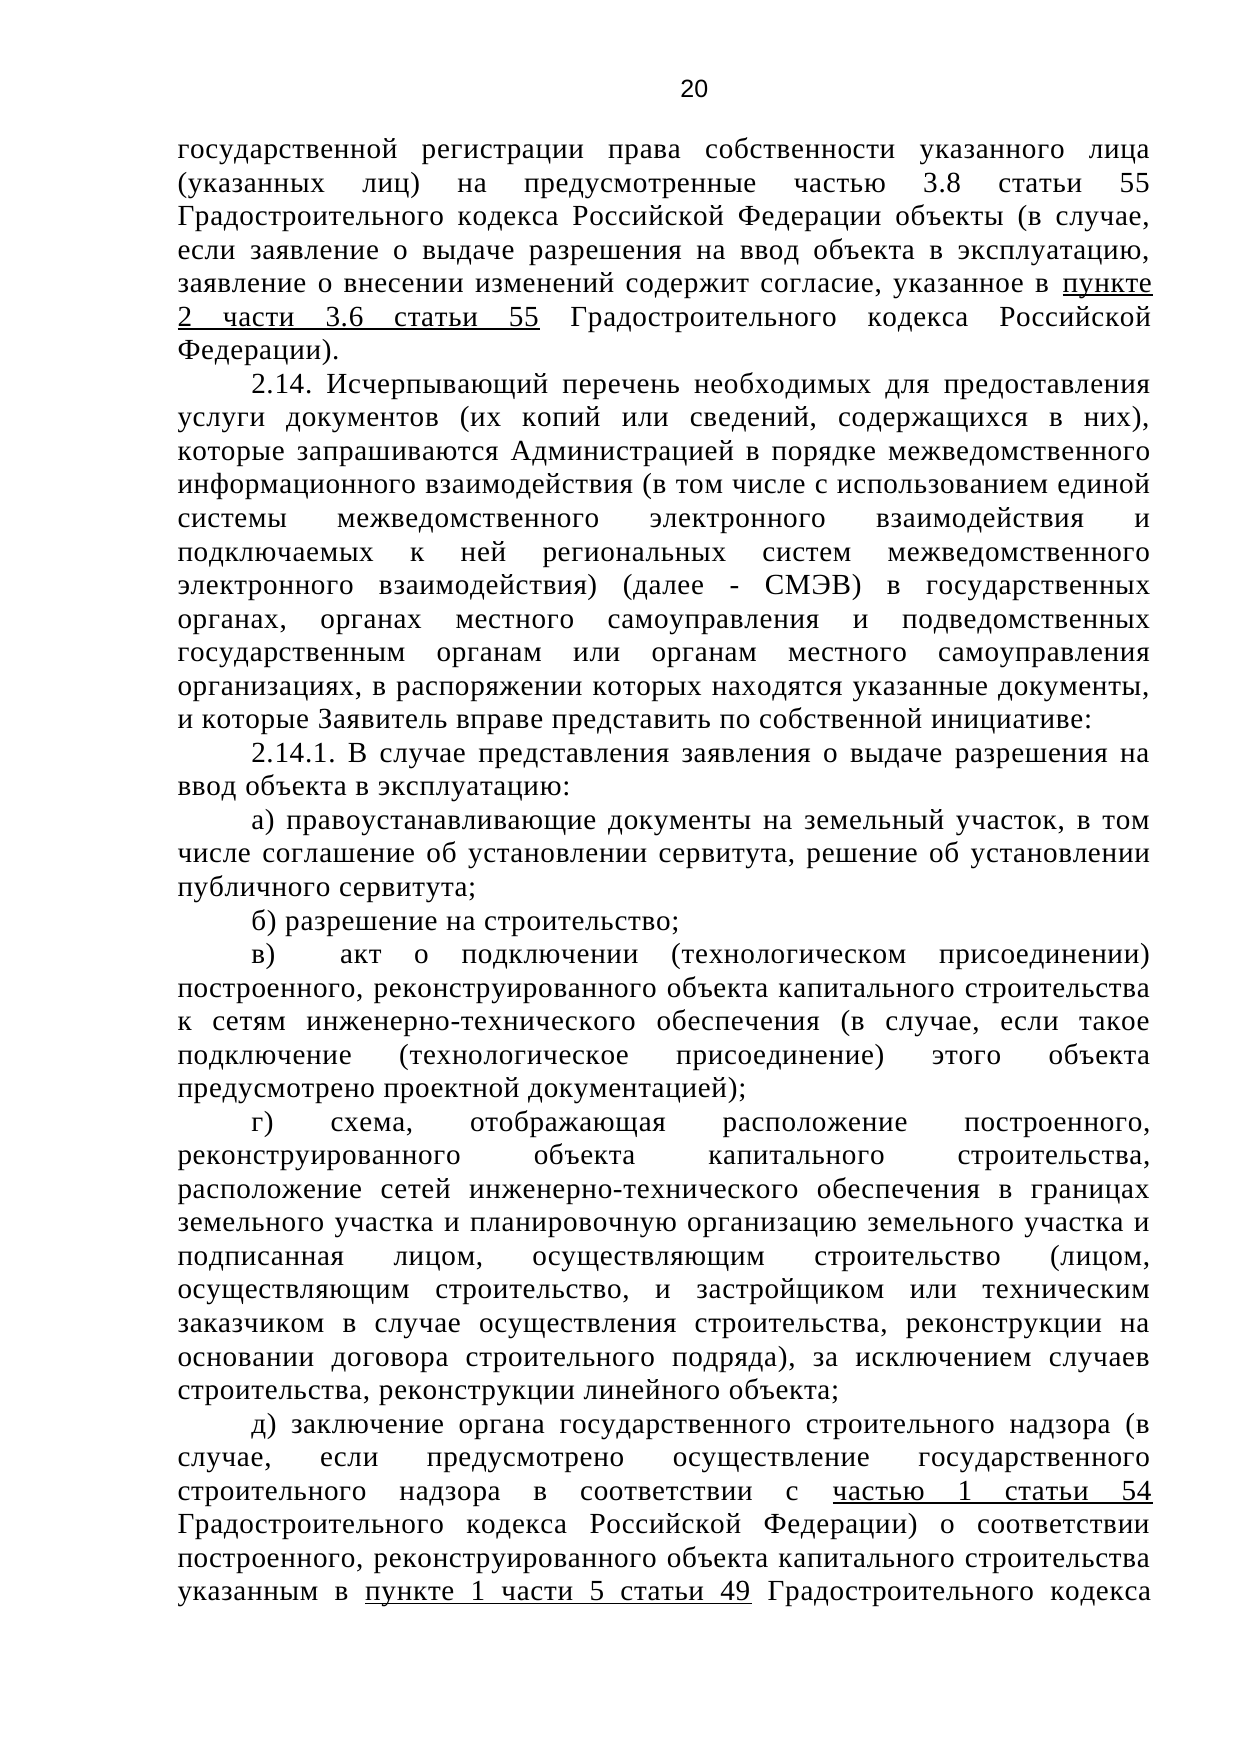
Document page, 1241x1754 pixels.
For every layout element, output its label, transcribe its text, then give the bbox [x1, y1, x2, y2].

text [177, 1406, 1152, 1607]
text в) акт о подключении (технологическом присоединении) построенного, реконструированного объекта капитального строительства к сетям инженерно-технического обеспечения (в случае, если такое подключение (технологическое присоединение) этого объекта предусмотрено проектной документацией); [177, 936, 1152, 1104]
text 2.14.1. В случае представления заявления о выдаче разрешения на ввод объекта в эксплуатацию: [177, 735, 1152, 802]
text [177, 131, 1152, 366]
text б) разрешение на строительство; [177, 903, 1152, 936]
text а) правоустанавливающие документы на земельный участок, в том числе соглашение об установлении сервитута, решение об установлении публичного сервитута; [177, 802, 1152, 903]
text г) схема, отображающая расположение построенного, реконструированного объекта капитального строительства, расположение сетей инженерно-технического обеспечения в границах земельного участка и планировочную организацию земельного участка и подписанная лицом, осуществляющим строительство (лицом, осуществляющим строительство, и застройщиком или техническим заказчиком в случае осуществления строительства, реконструкции на основании договора строительного подряда), за исключением случаев строительства, реконструкции линейного объекта; [177, 1104, 1152, 1406]
text 2.14. Исчерпывающий перечень необходимых для предоставления услуги документов (их копий или сведений, содержащихся в них), которые запрашиваются Администрацией в порядке межведомственного информационного взаимодействия (в том числе с использованием единой системы межведомственного электронного взаимодействия и подключаемых к ней региональных систем межведомственного электронного взаимодействия) (далее - СМЭВ) в государственных органах, органах местного самоуправления и подведомственных государственным органам или органам местного самоуправления организациях, в распоряжении которых находятся указанные документы, и которые Заявитель вправе представить по собственной инициативе: [177, 366, 1152, 735]
